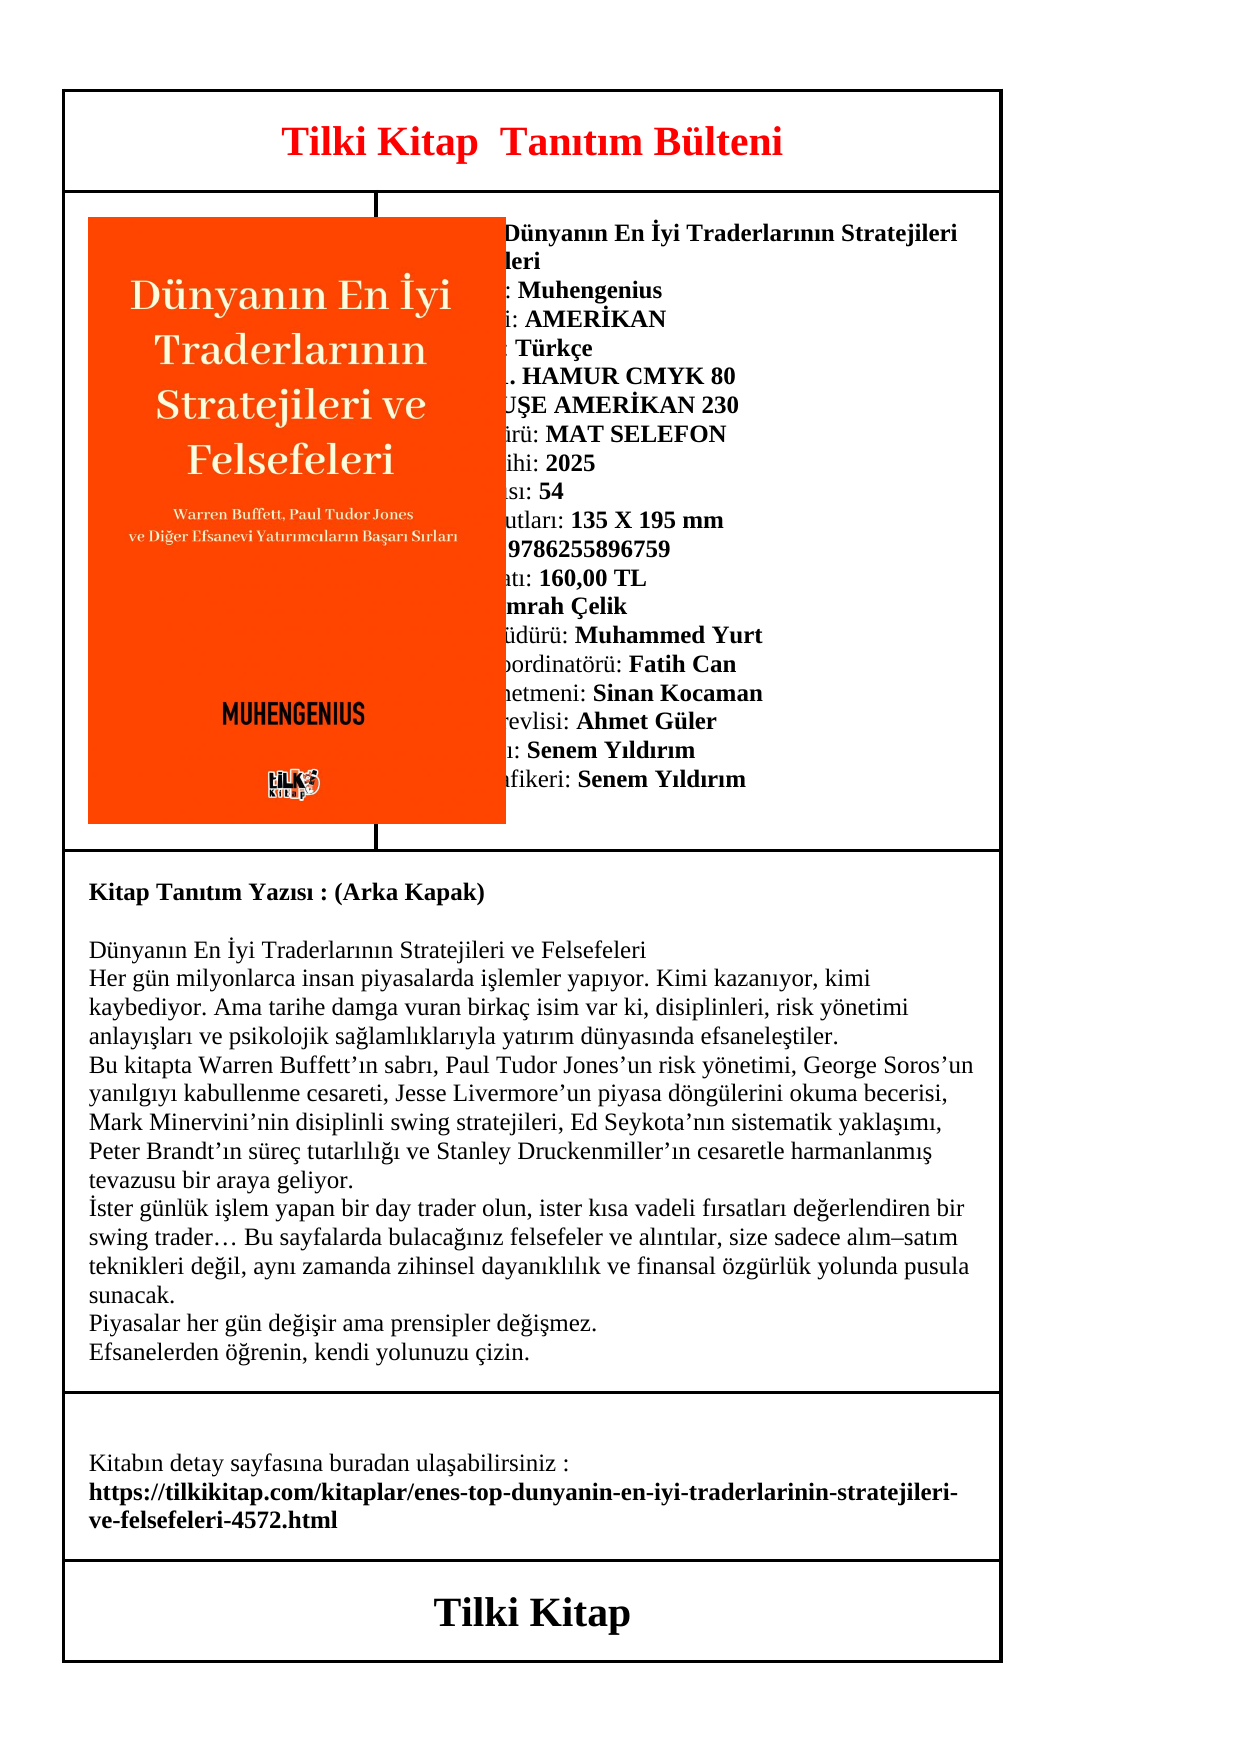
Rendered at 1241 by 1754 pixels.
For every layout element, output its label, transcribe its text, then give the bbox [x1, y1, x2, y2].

table_cell [65, 193, 374, 849]
table_cell Kitabın detay sayfasına buradan ulaşabilirsiniz : https://tilkikitap.com/kitaplar/enes-top-dunyanin-en-iyi-traderlarinin-stratejileri-ve-felsefeleri-4572.html [65, 1394, 999, 1559]
table_cell Tilki Kitap [65, 1562, 999, 1660]
table_header Tilki Kitap Tanıtım Bülteni [65, 92, 999, 189]
picture [88, 217, 506, 824]
table_cell Eser Adı: Dünyanın En İyi Traderlarının Stratejileri ve Felsefeleri Yazar Adı: Muhengenius Cilt Bilgisi: AMERİKAN Kitap Dili: Türkçe İç Sayfa: 1. HAMUR CMYK 80 Kapak: KUŞE AMERİKAN 230 Selefon Türü: MAT SELEFON Basım Tarihi: 2025 Sayfa Sayısı: 54 Kitap Boyutları: 135 X 195 mm ISBN No: 9786255896759 Etiket Fiyatı: 160,00 TL Kurucu: Emrah Çelik İşletme Müdürü: Muhammed Yurt İşletme Koordinatörü: Fatih Can Yayın Yönetmeni: Sinan Kocaman Editör Görevlisi: Ahmet Güler Mizanpajcı: Senem Yıldırım Kapak Grafikeri: Senem Yıldırım [378, 193, 999, 849]
table_cell Kitap Tanıtım Yazısı : (Arka Kapak) Dünyanın En İyi Traderlarının Stratejileri ve Felsefeleri Her gün milyonlarca insan piyasalarda işlemler yapıyor. Kimi kazanıyor, kimi kaybediyor. Ama tarihe damga vuran birkaç isim var ki, disiplinleri, risk yönetimi anlayışları ve psikolojik sağlamlıklarıyla yatırım dünyasında efsaneleştiler. Bu kitapta Warren Buffett’ın sabrı, Paul Tudor Jones’un risk yönetimi, George Soros’un yanılgıyı kabullenme cesareti, Jesse Livermore’un piyasa döngülerini okuma becerisi, Mark Minervini’nin disiplinli swing stratejileri, Ed Seykota’nın sistematik yaklaşımı, Peter Brandt’ın süreç tutarlılığı ve Stanley Druckenmiller’ın cesaretle harmanlanmış tevazusu bir araya geliyor. İster günlük işlem yapan bir day trader olun, ister kısa vadeli fırsatları değerlendiren bir swing trader… Bu sayfalarda bulacağınız felsefeler ve alıntılar, size sadece alım–satım teknikleri değil, aynı zamanda zihinsel dayanıklılık ve finansal özgürlük yolunda pusula sunacak. Piyasalar her gün değişir ama prensipler değişmez. Efsanelerden öğrenin, kendi yolunuzu çizin. [65, 852, 999, 1391]
